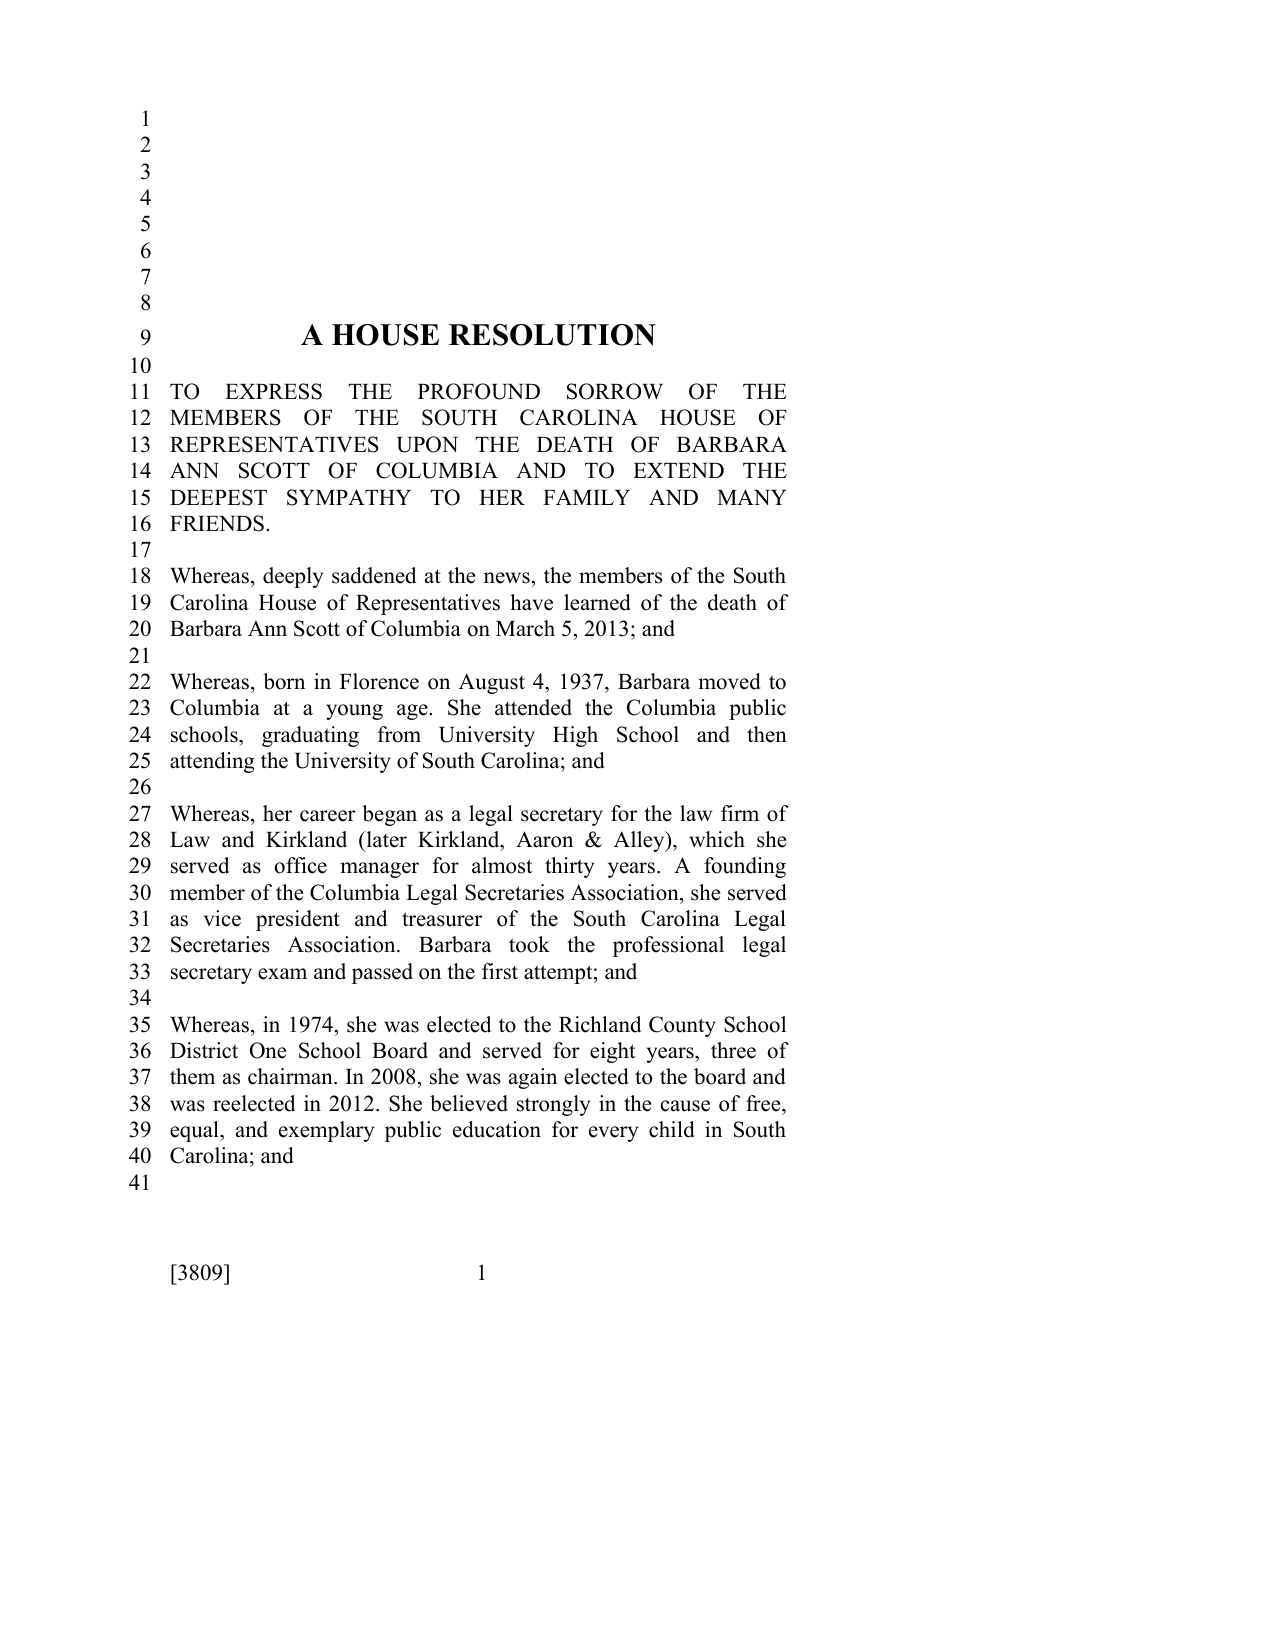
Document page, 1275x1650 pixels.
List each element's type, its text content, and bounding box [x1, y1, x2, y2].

text A HOUSE RESOLUTION [169, 316, 787, 352]
text Whereas, born in Florence on August 4, 1937, Barbara moved to Columbia at a young age. She attended the Columbia public schools, graduating from University High School and then attending the University of South Carolina; and [169, 668, 787, 773]
text Whereas, her career began as a legal secretary for the law firm of Law and Kirkland (later Kirkland, Aaron & Alley), which she served as office manager for almost thirty years. A founding member of the Columbia Legal Secretaries Association, she served as vice president and treasurer of the South Carolina Legal Secretaries Association. Barbara took the professional legal secretary exam and passed on the first attempt; and [169, 800, 787, 984]
text Whereas, deeply saddened at the news, the members of the South Carolina House of Representatives have learned of the death of Barbara Ann Scott of Columbia on March 5, 2013; and [169, 563, 787, 642]
text TO EXPRESS THE PROFOUND SORROW OF THE MEMBERS OF THE SOUTH CAROLINA HOUSE OF REPRESENTATIVES UPON THE DEATH OF BARBARA ANN SCOTT OF COLUMBIA AND TO EXTEND THE DEEPEST SYMPATHY TO HER FAMILY AND MANY FRIENDS. [169, 378, 787, 536]
text Whereas, in 1974, she was elected to the Richland County School District One School Board and served for eight years, three of them as chairman. In 2008, she was again elected to the board and was reelected in 2012. She believed strongly in the cause of free, equal, and exemplary public education for every child in South Carolina; and [169, 1011, 787, 1169]
